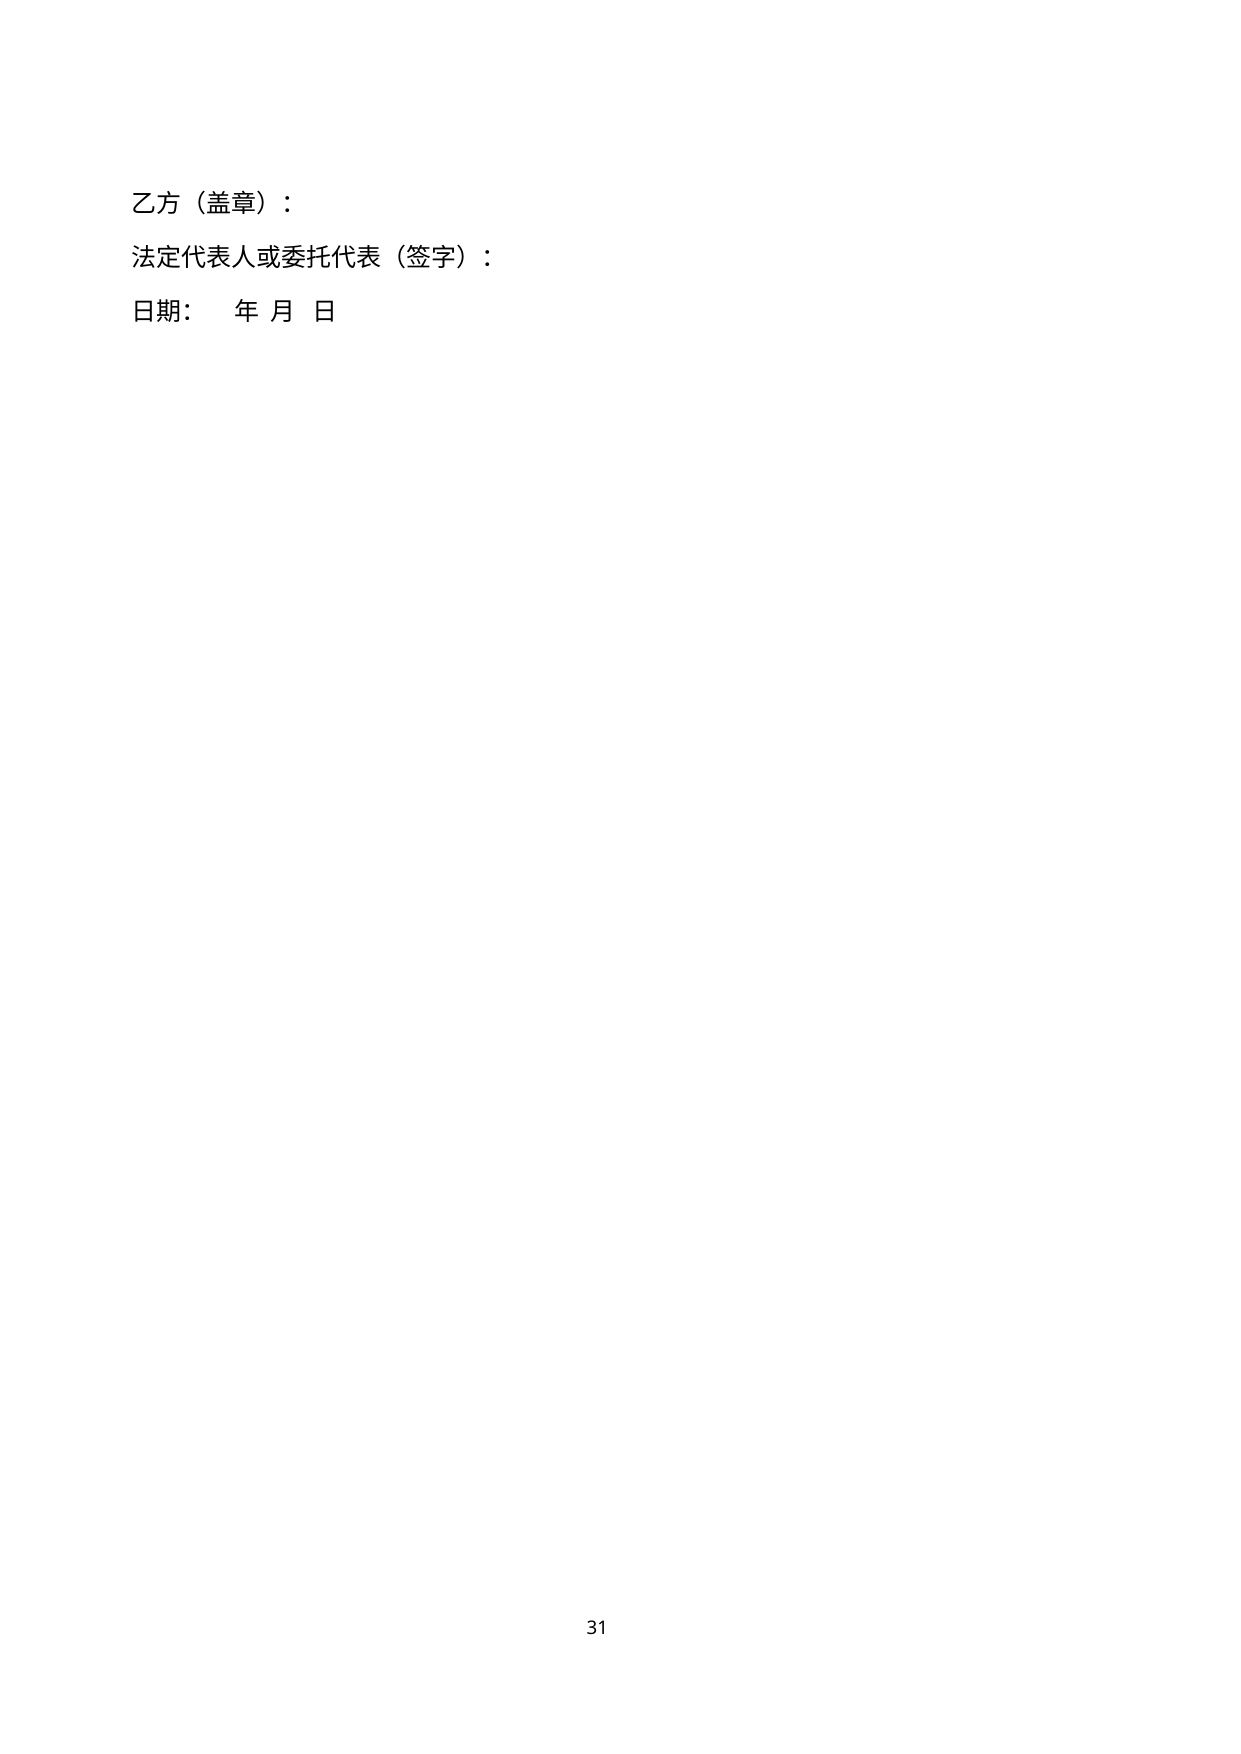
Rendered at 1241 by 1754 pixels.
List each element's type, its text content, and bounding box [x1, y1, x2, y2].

text 法定代表人或委托代表（签字）： [131, 237, 1063, 274]
text 日期： 年 月 日 [131, 292, 1063, 328]
text 乙方（盖章）： [131, 183, 1063, 219]
